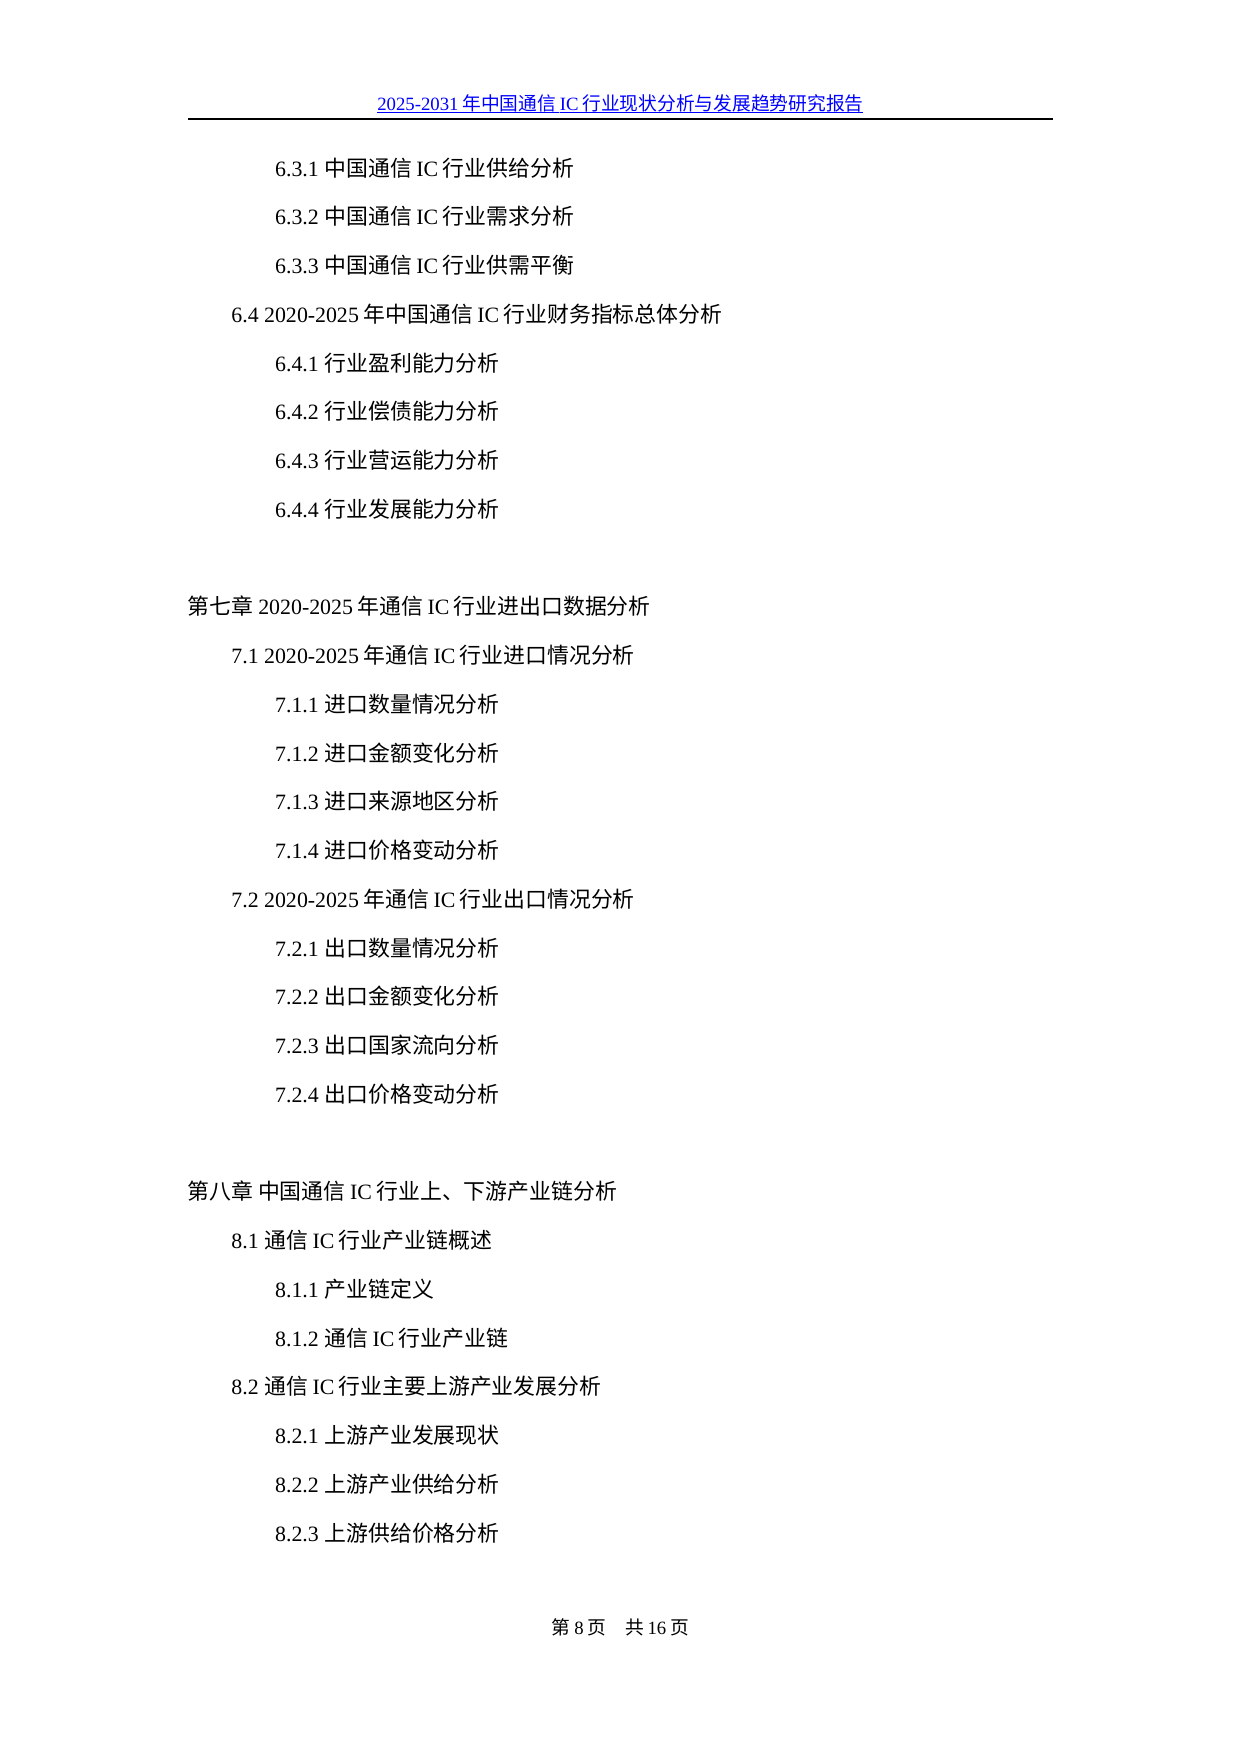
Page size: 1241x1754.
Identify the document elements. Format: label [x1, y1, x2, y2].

text [187, 150, 1053, 1548]
